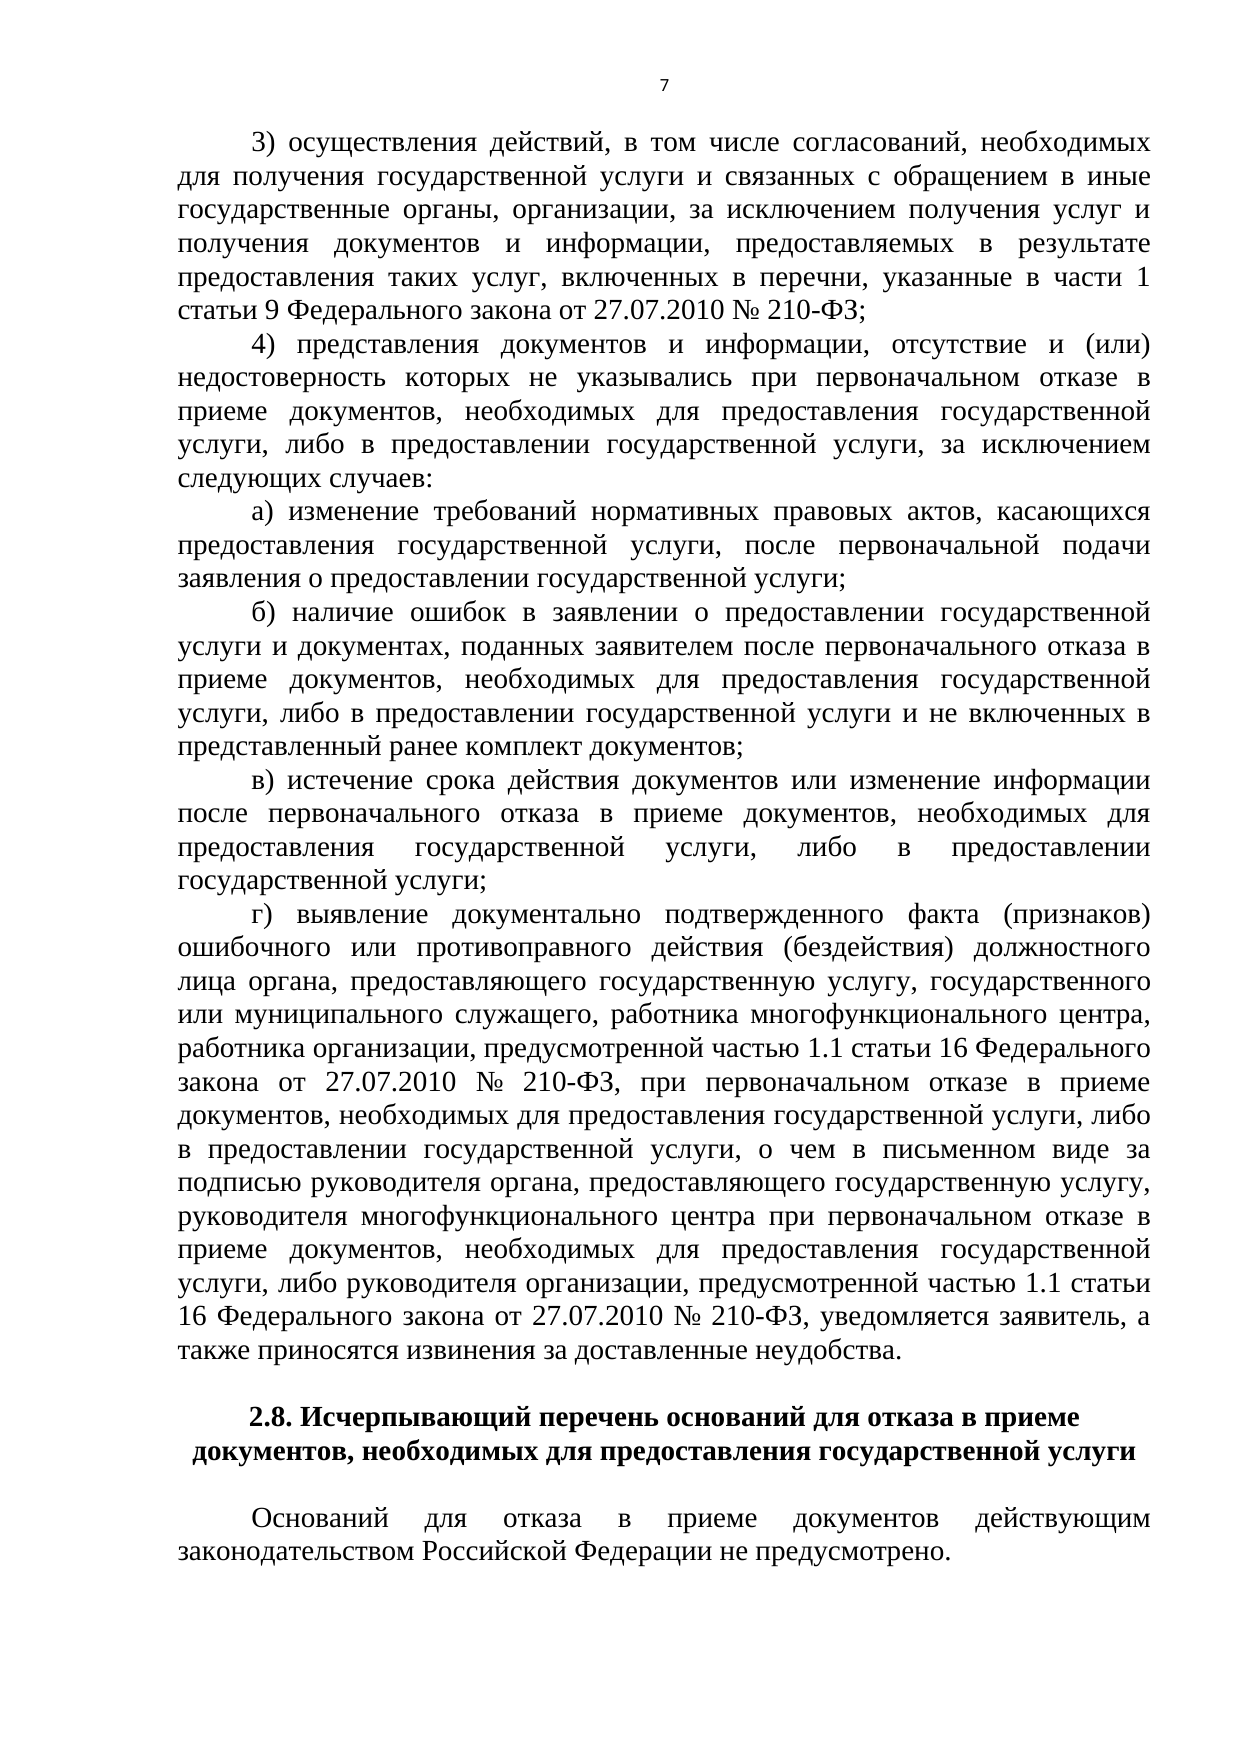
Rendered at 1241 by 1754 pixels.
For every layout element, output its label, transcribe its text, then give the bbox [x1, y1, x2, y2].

text Оснований для отказа в приеме документов действующим законодательством Российской Федерации не предусмотрено. [177, 1500, 1152, 1567]
text 4) представления документов и информации, отсутствие и (или) недостоверность которых не указывались при первоначальном отказе в приеме документов, необходимых для предоставления государственной услуги, либо в предоставлении государственной услуги, за исключением следующих случаев: [177, 326, 1152, 493]
text б) наличие ошибок в заявлении о предоставлении государственной услуги и документах, поданных заявителем после первоначального отказа в приеме документов, необходимых для предоставления государственной услуги, либо в предоставлении государственной услуги и не включенных в представленный ранее комплект документов; [177, 594, 1152, 762]
text 3) осуществления действий, в том числе согласований, необходимых для получения государственной услуги и связанных с обращением в иные государственные органы, организации, за исключением получения услуг и получения документов и информации, предоставляемых в результате предоставления таких услуг, включенных в перечни, указанные в части 1 статьи 9 Федерального закона от 27.07.2010 № 210-ФЗ; [177, 124, 1152, 326]
text в) истечение срока действия документов или изменение информации после первоначального отказа в приеме документов, необходимых для предоставления государственной услуги, либо в предоставлении государственной услуги; [177, 762, 1152, 896]
text 2.8. Исчерпывающий перечень оснований для отказа в приеме документов, необходимых для предоставления государственной услуги [177, 1399, 1152, 1466]
text г) выявление документально подтвержденного факта (признаков) ошибочного или противоправного действия (бездействия) должностного лица органа, предоставляющего государственную услугу, государственного или муниципального служащего, работника многофункционального центра, работника организации, предусмотренной частью 1.1 статьи 16 Федерального закона от 27.07.2010 № 210-ФЗ, при первоначальном отказе в приеме документов, необходимых для предоставления государственной услуги, либо в предоставлении государственной услуги, о чем в письменном виде за подписью руководителя органа, предоставляющего государственную услугу, руководителя многофункционального центра при первоначальном отказе в приеме документов, необходимых для предоставления государственной услуги, либо руководителя организации, предусмотренной частью 1.1 статьи 16 Федерального закона от 27.07.2010 № 210-ФЗ, уведомляется заявитель, а также приносятся извинения за доставленные неудобства. [177, 896, 1152, 1366]
text а) изменение требований нормативных правовых актов, касающихся предоставления государственной услуги, после первоначальной подачи заявления о предоставлении государственной услуги; [177, 493, 1152, 594]
